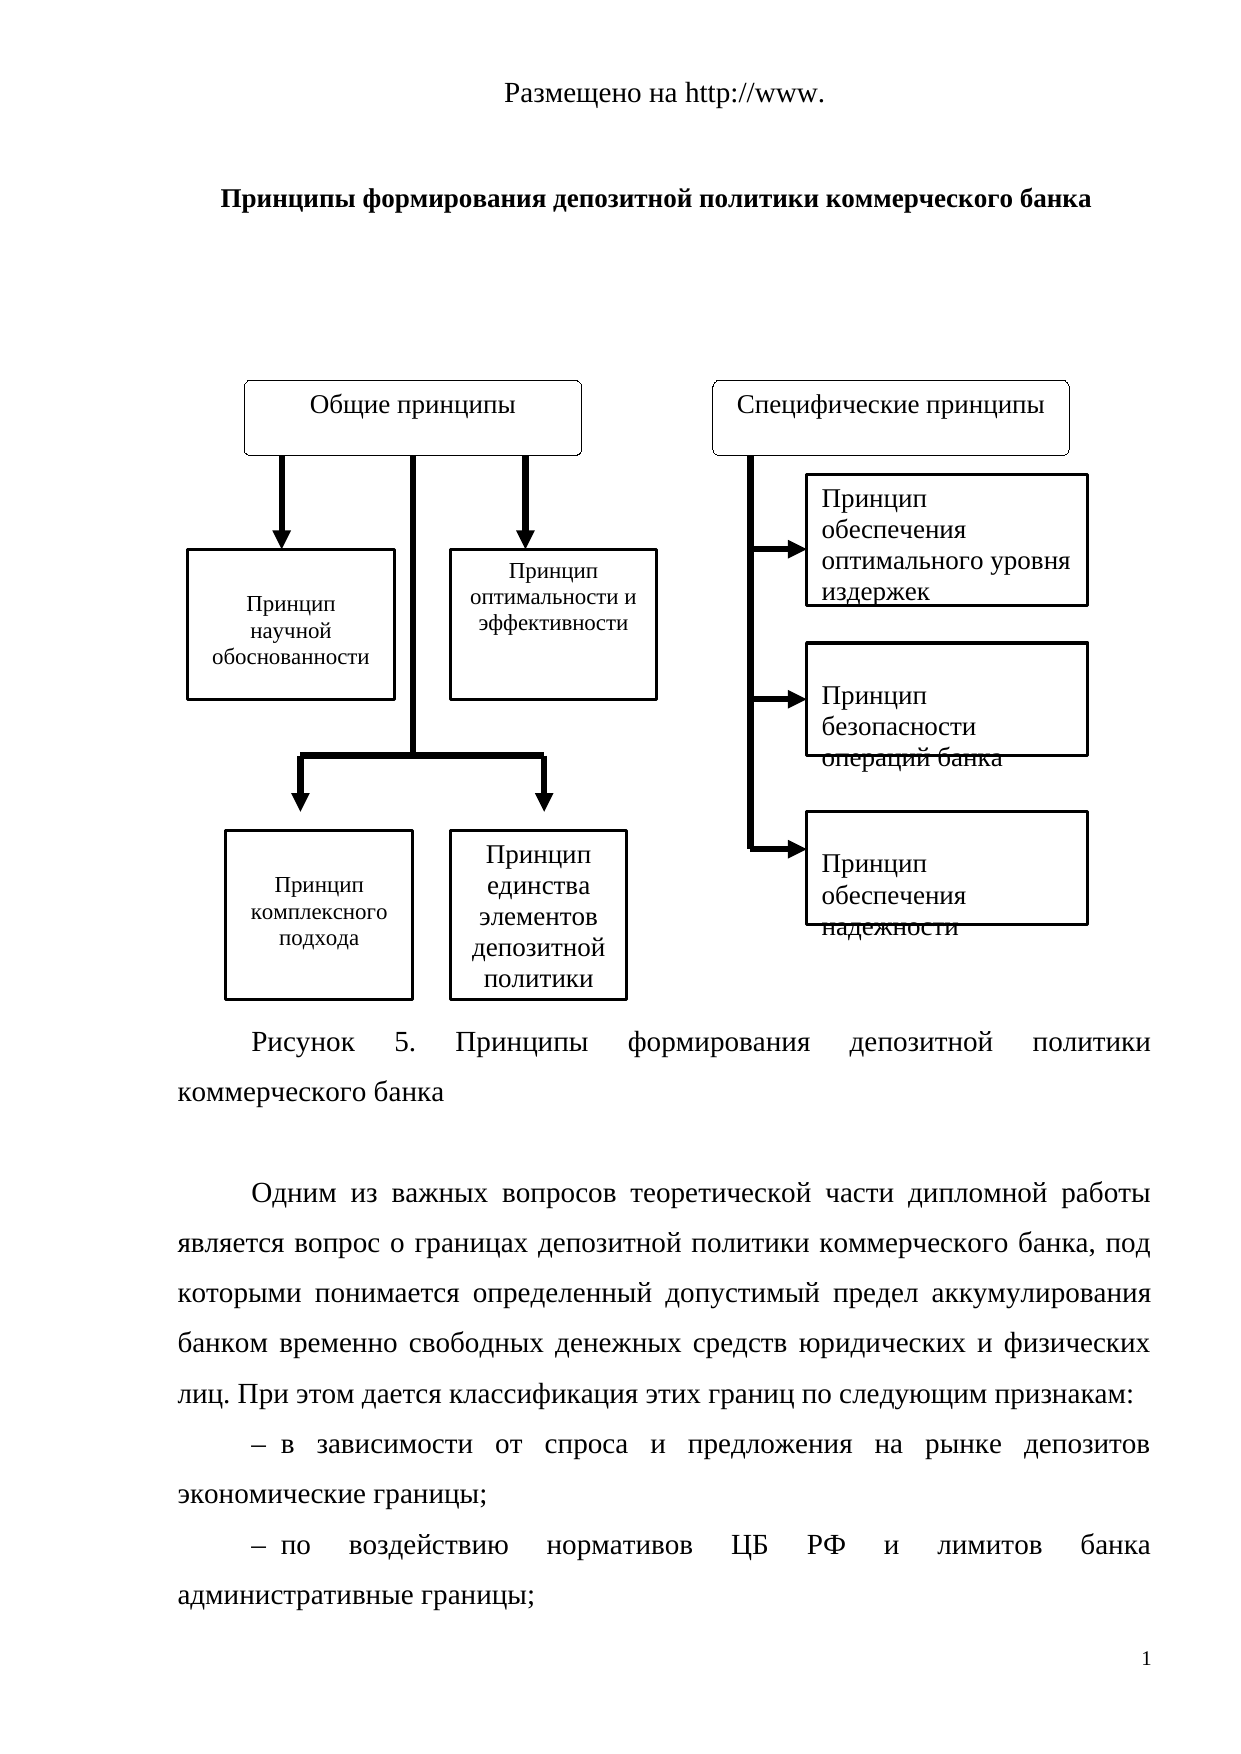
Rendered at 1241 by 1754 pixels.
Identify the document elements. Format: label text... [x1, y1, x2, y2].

text Рисунок 5. Принципы формирования депозитной политики коммерческого банка [177, 1024, 1152, 1108]
text Одним из важных вопросов теоретической части дипломной работы является вопрос о границах депозитной политики коммерческого банка, под которыми понимается определенный допустимый предел аккумулирования банком временно свободных денежных средств юридических и физических лиц. При этом дается классификация этих границ по следующим признакам: [177, 1175, 1152, 1409]
list по воздействию нормативов ЦБ РФ и лимитов банка административные границы; [177, 1527, 1152, 1611]
list в зависимости от спроса и предложения на рынке депозитов экономические границы; [177, 1426, 1152, 1510]
